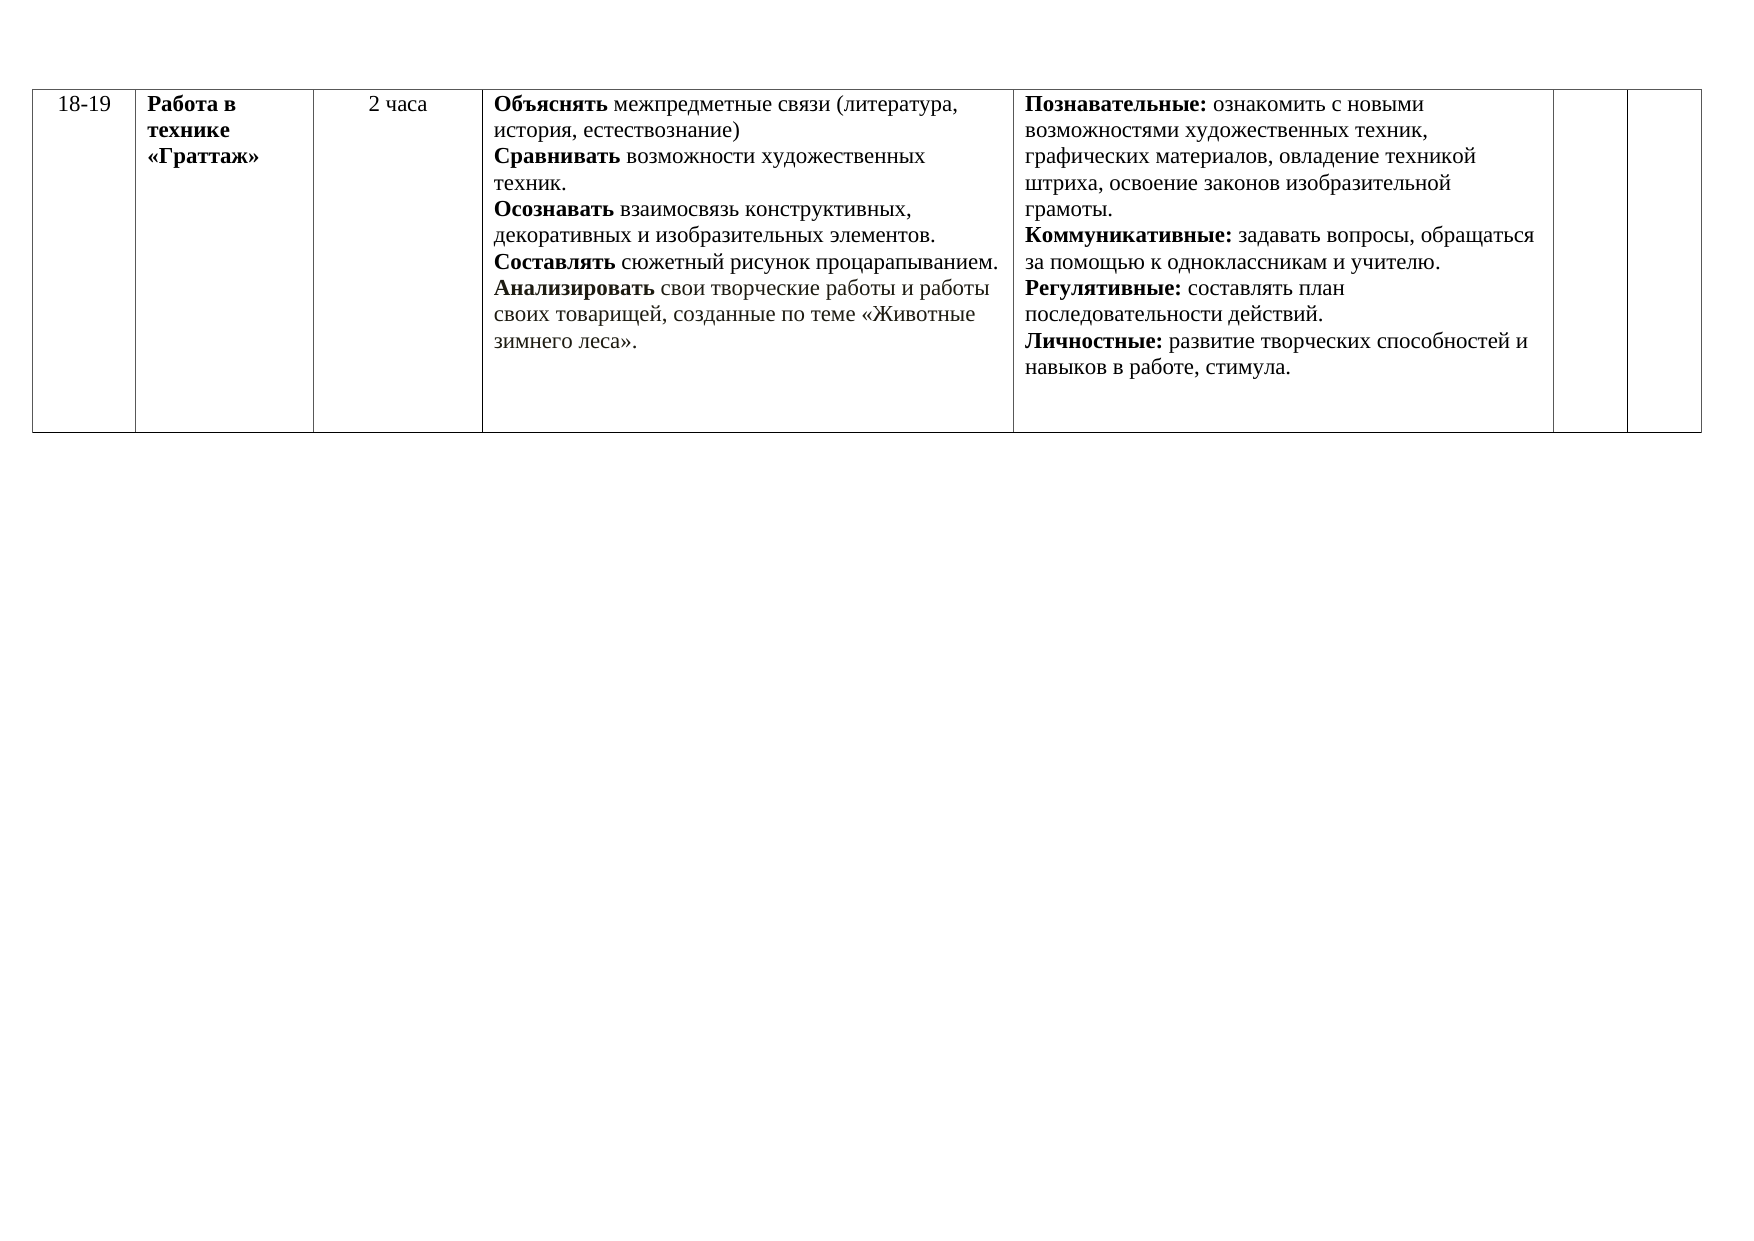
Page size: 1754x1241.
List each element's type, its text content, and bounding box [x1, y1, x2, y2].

table_cell Познавательные: ознакомить с новыми возможностями художественных техник, графических материалов, овладение техникой штриха, освоение законов изобразительной грамоты. Коммуникативные: задавать вопросы, обращаться за помощью к одноклассникам и учителю. Регулятивные: составлять план последовательности действий. Личностные: развитие творческих способностей и навыков в работе, стимула. [1014, 90, 1553, 432]
table_cell 2 часа [314, 90, 482, 432]
table_cell Объяснять межпредметные связи (литература, история, естествознание) Сравнивать возможности художественных техник. Осознавать взаимосвязь конструктивных, декоративных и изобразительных элементов. Составлять сюжетный рисунок процарапыванием. Анализировать свои творческие работы и работы своих товарищей, созданные по теме «Животные зимнего леса». [483, 90, 1013, 432]
table_cell [1628, 90, 1701, 432]
table_cell Работа в технике «Граттаж» [136, 90, 313, 432]
table_cell 18-19 [33, 90, 135, 432]
table_cell [1554, 90, 1627, 432]
